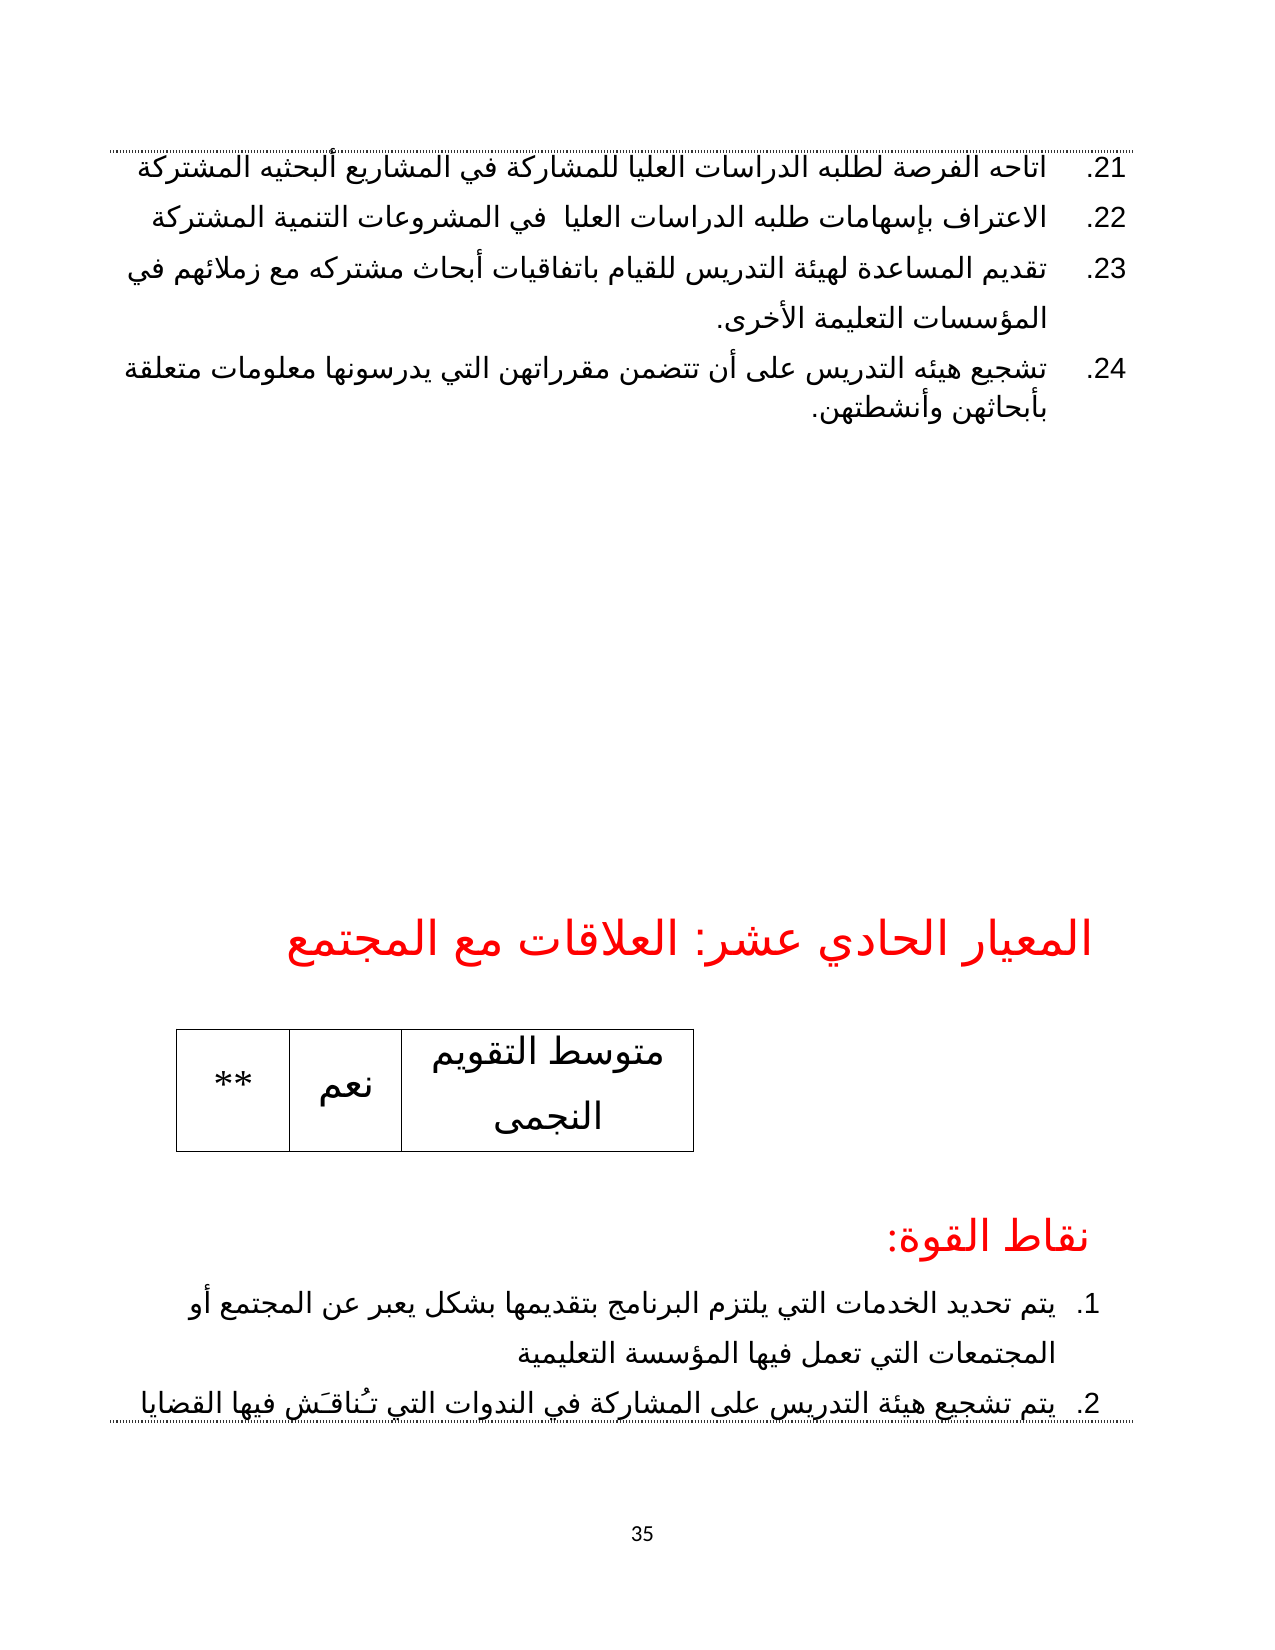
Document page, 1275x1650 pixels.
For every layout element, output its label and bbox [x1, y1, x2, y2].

table_cell [99, 150, 1184, 1423]
